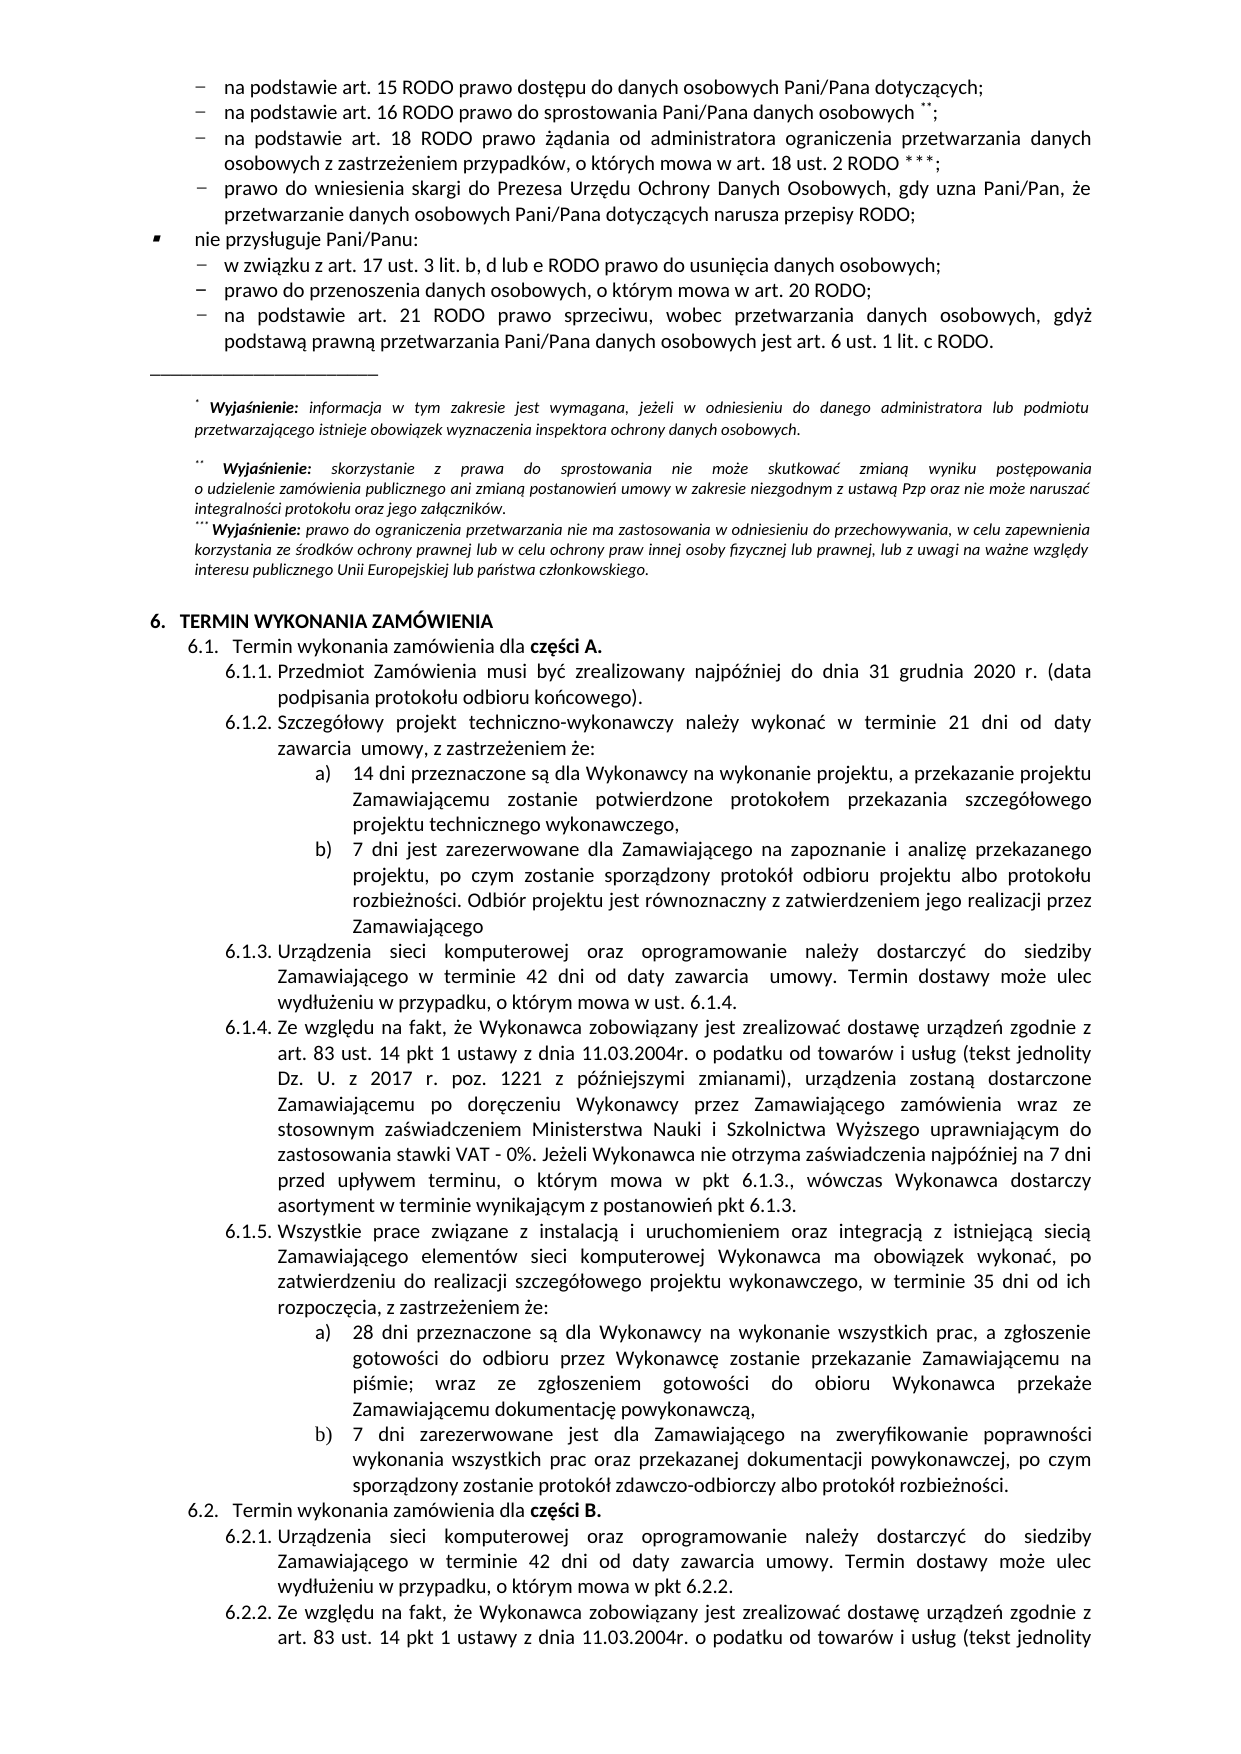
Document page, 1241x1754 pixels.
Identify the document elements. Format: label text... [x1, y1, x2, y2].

list Wszystkie prace związane z instalacją i uruchomieniem oraz integracją z istniejącą siecią Zamawiającego elementów sieci komputerowej Wykonawca ma obowiązek wykonać, po zatwierdzeniu do realizacji szczegółowego projektu wykonawczego, w terminie 35 dni od ich rozpoczęcia, z zastrzeżeniem że: [225, 1218, 1093, 1319]
list Termin wykonania zamówienia dla części A. [187, 633, 1093, 659]
list Urządzenia sieci komputerowej oraz oprogramowanie należy dostarczyć do siedziby Zamawiającego w terminie 42 dni od daty zawarcia umowy. Termin dostawy może ulec wydłużeniu w przypadku, o którym mowa w pkt 6.2.2. [225, 1523, 1093, 1599]
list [225, 1599, 1093, 1650]
list Przedmiot Zamówienia musi być zrealizowany najpóźniej do dnia 31 grudnia 2020 r. (data podpisania protokołu odbioru końcowego). [225, 659, 1093, 709]
list nie przysługuje Pani/Panu: [150, 226, 1093, 252]
list Termin wykonania zamówienia dla części B. [187, 1497, 1093, 1523]
list w związku z art. 17 ust. 3 lit. b, d lub e RODO prawo do usunięcia danych osobowych; [194, 252, 1093, 277]
list Ze względu na fakt, że Wykonawca zobowiązany jest zrealizować dostawę urządzeń zgodnie z art. 83 ust. 14 pkt 1 ustawy z dnia 11.03.2004r. o podatku od towarów i usług (tekst jednolity Dz. U. z 2017 r. poz. 1221 z późniejszymi zmianami), urządzenia zostaną dostarczone Zamawiającemu po doręczeniu Wykonawcy przez Zamawiającego zamówienia wraz ze stosownym zaświadczeniem Ministerstwa Nauki i Szkolnictwa Wyższego uprawniającym do zastosowania stawki VAT - 0%. Jeżeli Wykonawca nie otrzyma zaświadczenia najpóźniej na 7 dni przed upływem terminu, o którym mowa w pkt 6.1.3., wówczas Wykonawca dostarczy asortyment w terminie wynikającym z postanowień pkt 6.1.3. [225, 1014, 1093, 1218]
list prawo do przenoszenia danych osobowych, o którym mowa w art. 20 RODO; [194, 277, 1093, 303]
list 7 dni jest zarezerwowane dla Zamawiającego na zapoznanie i analizę przekazanego projektu, po czym zostanie sporządzony protokół odbioru projektu albo protokołu rozbieżności. Odbiór projektu jest równoznaczny z zatwierdzeniem jego realizacji przez Zamawiającego [315, 837, 1093, 938]
list Szczegółowy projekt techniczno-wykonawczy należy wykonać w terminie 21 dni od daty zawarcia umowy, z zastrzeżeniem że: [225, 709, 1093, 760]
text ______________________ [150, 353, 1093, 379]
list prawo do wniesienia skargi do Prezesa Urzędu Ochrony Danych Osobowych, gdy uzna Pani/Pan, że przetwarzanie danych osobowych Pani/Pana dotyczących narusza przepisy RODO; [194, 176, 1093, 226]
text * Wyjaśnienie: informacja w tym zakresie jest wymagana, jeżeli w odniesieniu do danego administratora lub podmiotu przetwarzającego istnieje obowiązek wyznaczenia inspektora ochrony danych osobowych. [194, 397, 1093, 440]
list na podstawie art. 15 RODO prawo dostępu do danych osobowych Pani/Pana dotyczących; [194, 74, 1093, 99]
list 28 dni przeznaczone są dla Wykonawcy na wykonanie wszystkich prac, a zgłoszenie gotowości do odbioru przez Wykonawcę zostanie przekazanie Zamawiającemu na piśmie; wraz ze zgłoszeniem gotowości do obioru Wykonawca przekaże Zamawiającemu dokumentację powykonawczą, [315, 1319, 1093, 1421]
list 14 dni przeznaczone są dla Wykonawcy na wykonanie projektu, a przekazanie projektu Zamawiającemu zostanie potwierdzone protokołem przekazania szczegółowego projektu technicznego wykonawczego, [315, 760, 1093, 837]
list na podstawie art. 21 RODO prawo sprzeciwu, wobec przetwarzania danych osobowych, gdyż podstawą prawną przetwarzania Pani/Pana danych osobowych jest art. 6 ust. 1 lit. c RODO. [194, 303, 1093, 353]
list na podstawie art. 16 RODO prawo do sprostowania Pani/Pana danych osobowych **; [194, 99, 1093, 125]
list na podstawie art. 18 RODO prawo żądania od administratora ograniczenia przetwarzania danych osobowych z zastrzeżeniem przypadków, o których mowa w art. 18 ust. 2 RODO ***; [194, 125, 1093, 176]
list TERMIN WYKONANIA ZAMÓWIENIA [150, 608, 1093, 633]
list Urządzenia sieci komputerowej oraz oprogramowanie należy dostarczyć do siedziby Zamawiającego w terminie 42 dni od daty zawarcia umowy. Termin dostawy może ulec wydłużeniu w przypadku, o którym mowa w ust. 6.1.4. [225, 938, 1093, 1014]
list ** Wyjaśnienie: skorzystanie z prawa do sprostowania nie może skutkować zmianą wyniku postępowania o udzielenie zamówienia publicznego ani zmianą postanowień umowy w zakresie niezgodnym z ustawą Pzp oraz nie może naruszać integralności protokołu oraz jego załączników. [194, 458, 1093, 519]
list *** Wyjaśnienie: prawo do ograniczenia przetwarzania nie ma zastosowania w odniesieniu do przechowywania, w celu zapewnienia korzystania ze środków ochrony prawnej lub w celu ochrony praw innej osoby fizycznej lub prawnej, lub z uwagi na ważne względy interesu publicznego Unii Europejskiej lub państwa członkowskiego. [194, 519, 1093, 580]
